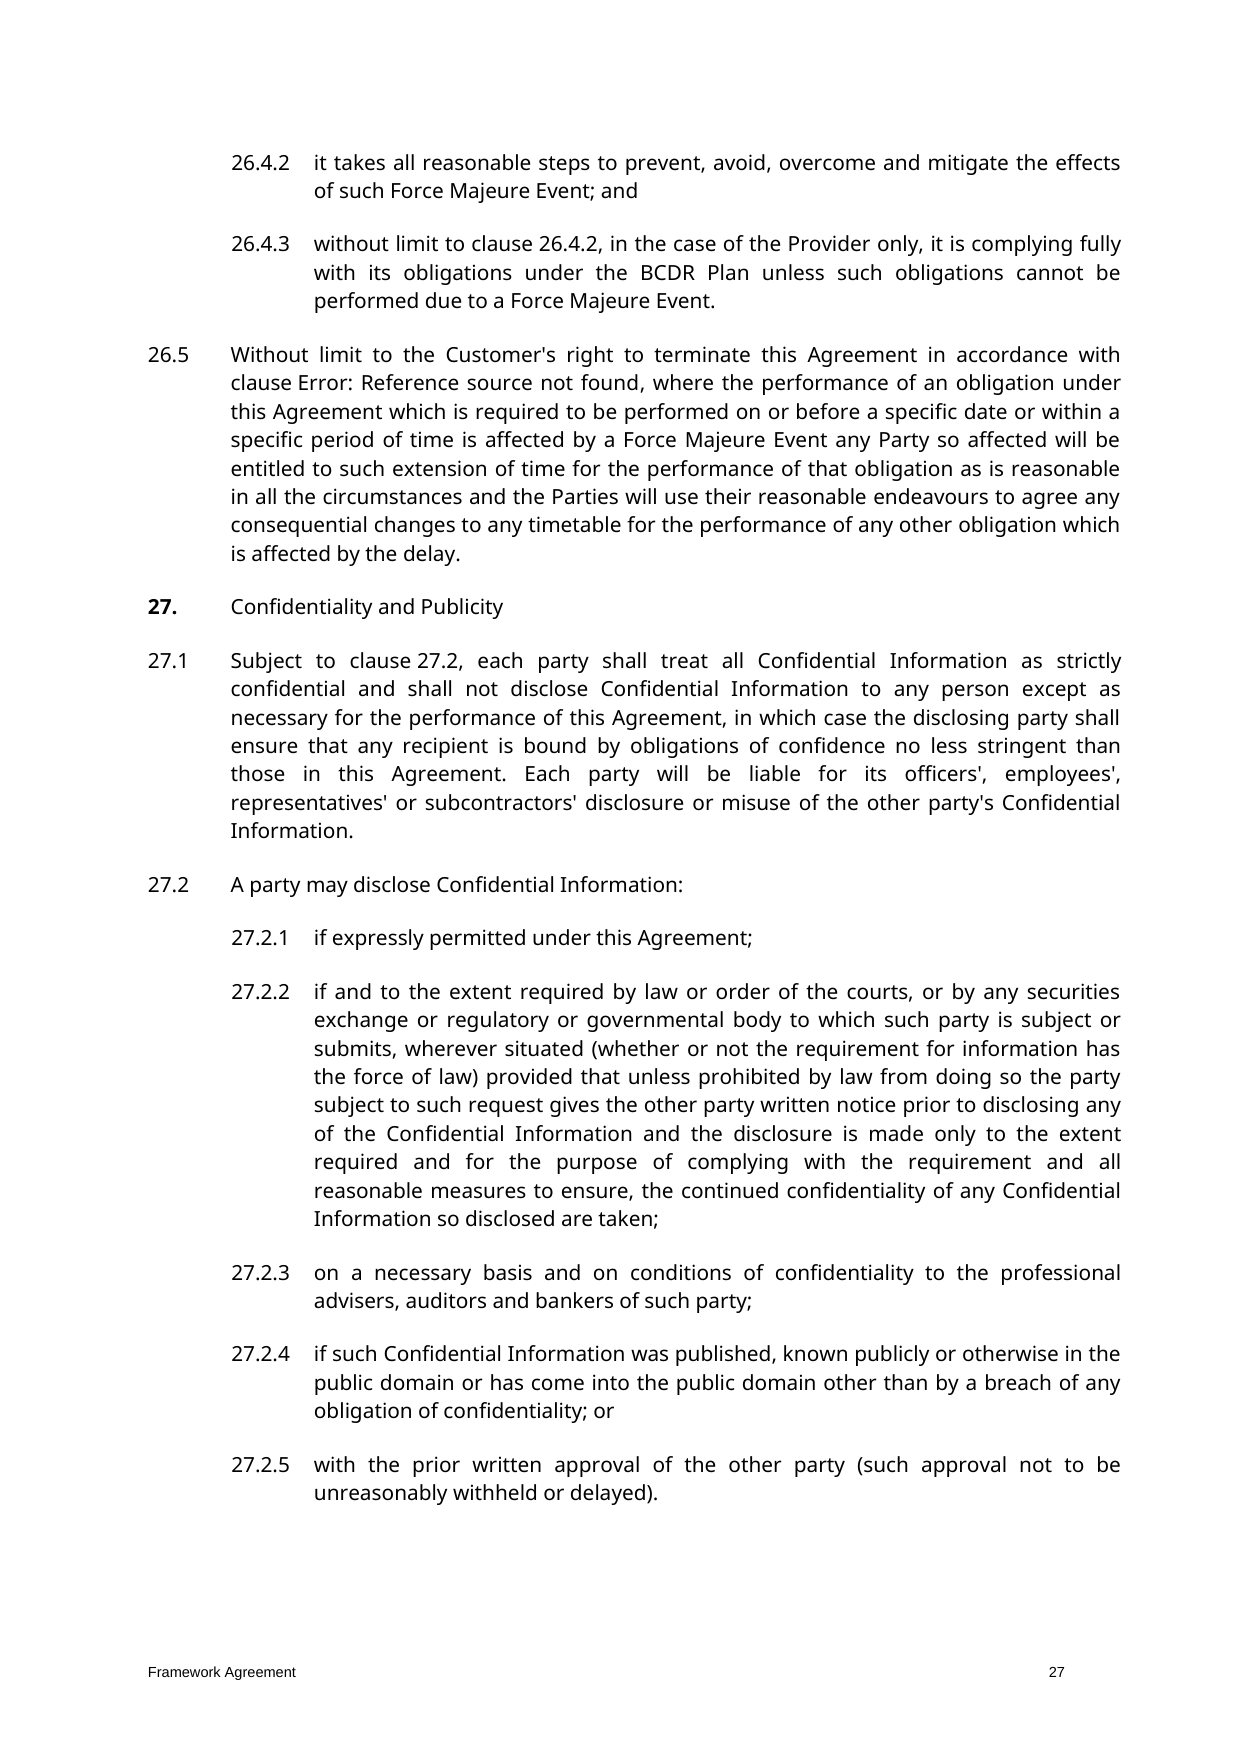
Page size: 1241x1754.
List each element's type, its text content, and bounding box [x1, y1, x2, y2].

text on a necessary basis and on conditions of confidentiality to the professional advisers, auditors and bankers of such party; [231, 1258, 1122, 1314]
text without limit to clause 27.4.2, in the case of the Provider only, it is complying fully with its obligations under the BCDR Plan unless such obligations cannot be performed due to a Force Majeure Event. [231, 229, 1122, 315]
text A party may disclose Confidential Information: [148, 870, 1122, 898]
text if such Confidential Information was published, known publicly or otherwise in the public domain or has come into the public domain other than by a breach of any obligation of confidentiality; or [231, 1339, 1122, 1425]
text Confidentiality and Publicity [148, 592, 1122, 621]
text with the prior written approval of the other party (such approval not to be unreasonably withheld or delayed). [231, 1450, 1122, 1507]
text it takes all reasonable steps to prevent, avoid, overcome and mitigate the effects of such Force Majeure Event; and [231, 148, 1122, 204]
text if expressly permitted under this Agreement; [231, 923, 1122, 952]
text Subject to clause 28.2, each party shall treat all Confidential Information as strictly confidential and shall not disclose Confidential Information to any person except as necessary for the performance of this Agreement, in which case the disclosing party shall ensure that any recipient is bound by obligations of confidence no less stringent than those in this Agreement. Each party will be liable for its officers', employees', representatives' or subcontractors' disclosure or misuse of the other party's Confidential Information. [148, 646, 1122, 845]
text if and to the extent required by law or order of the courts, or by any securities exchange or regulatory or governmental body to which such party is subject or submits, wherever situated (whether or not the requirement for information has the force of law) provided that unless prohibited by law from doing so the party subject to such request gives the other party written notice prior to disclosing any of the Confidential Information and the disclosure is made only to the extent required and for the purpose of complying with the requirement and all reasonable measures to ensure, the continued confidentiality of any Confidential Information so disclosed are taken; [231, 977, 1122, 1233]
